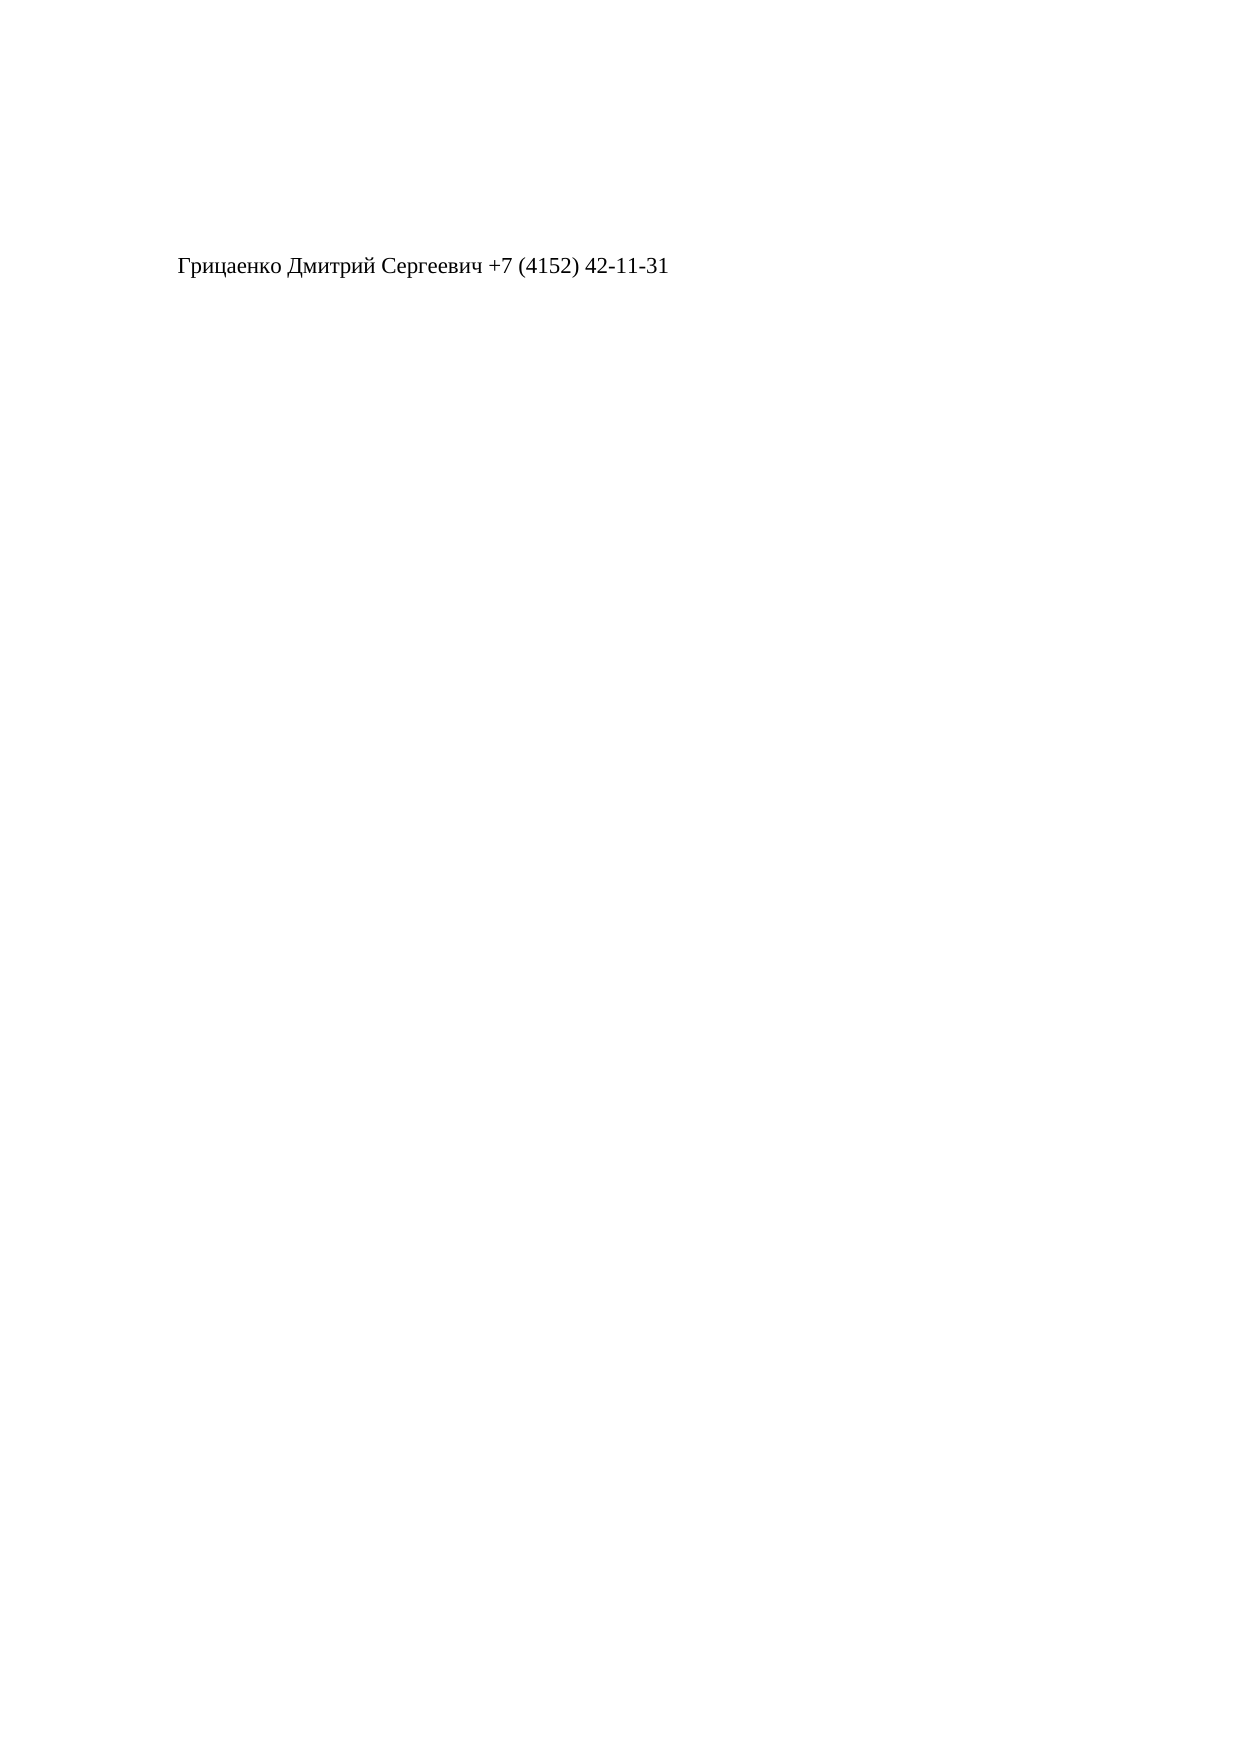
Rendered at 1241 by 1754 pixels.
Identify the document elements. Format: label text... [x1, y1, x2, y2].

text Грицаенко Дмитрий Сергеевич +7 (4152) 42-11-31 [177, 252, 1181, 279]
